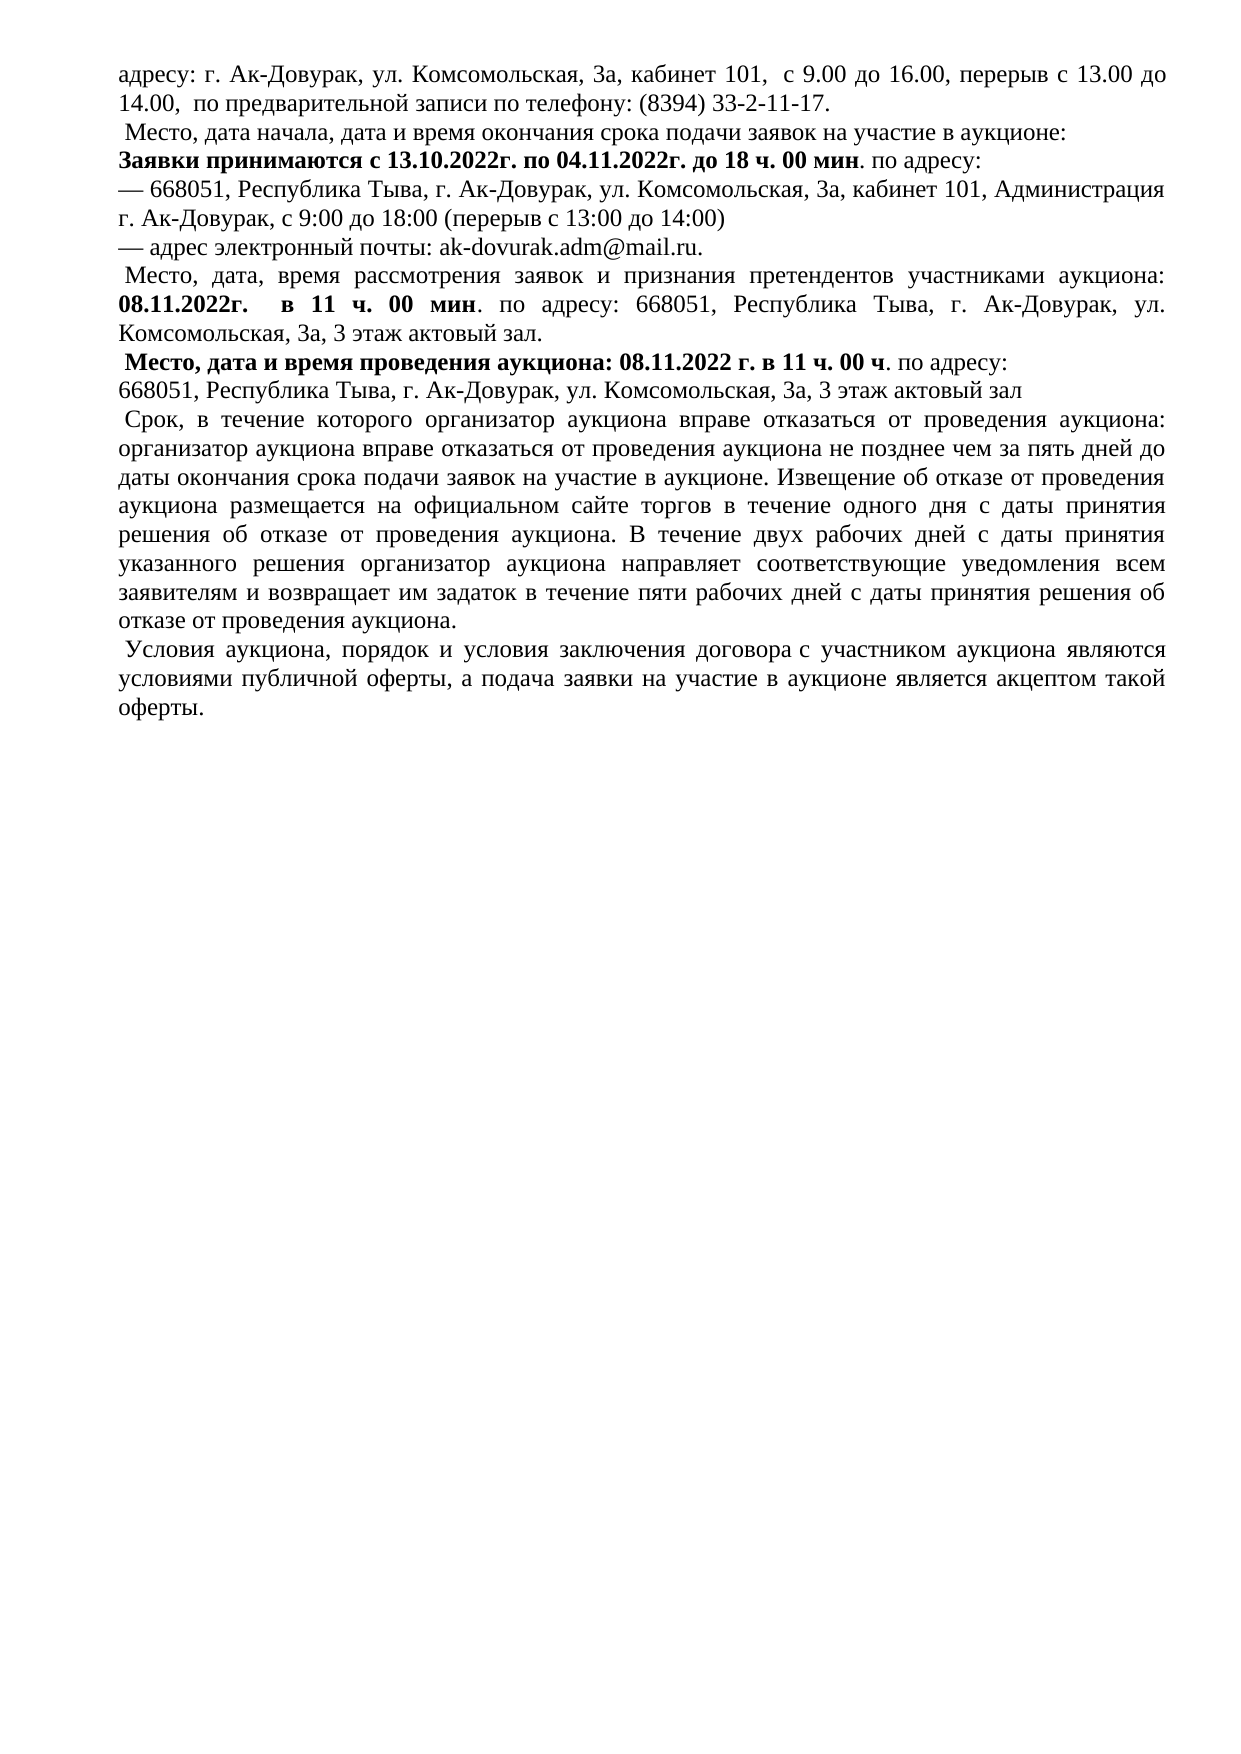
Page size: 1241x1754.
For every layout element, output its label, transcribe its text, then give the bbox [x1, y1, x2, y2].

text Заявки принимаются с 13.10.2022г. по 04.11.2022г. до 18 ч. 00 мин. по адресу: [118, 145, 1167, 174]
text Срок, в течение которого организатор аукциона вправе отказаться от проведения аукциона: организатор аукциона вправе отказаться от проведения аукциона не позднее чем за пять дней до даты окончания срока подачи заявок на участие в аукционе. Извещение об отказе от проведения аукциона размещается на официальном сайте торгов в течение одного дня с даты принятия решения об отказе от проведения аукциона. В течение двух рабочих дней с даты принятия указанного решения организатор аукциона направляет соответствующие уведомления всем заявителям и возвращает им задаток в течение пяти рабочих дней с даты принятия решения об отказе от проведения аукциона. [118, 404, 1167, 634]
text 668051, Республика Тыва, г. Ак-Довурак, ул. Комсомольская, 3а, 3 этаж актовый зал [118, 375, 1167, 404]
text Место, дата, время рассмотрения заявок и признания претендентов участниками аукциона: 08.11.2022г. в 11 ч. 00 мин. по адресу: 668051, Республика Тыва, г. Ак-Довурак, ул. Комсомольская, 3а, 3 этаж актовый зал. [118, 260, 1167, 347]
text Место, дата начала, дата и время окончания срока подачи заявок на участие в аукционе: [118, 117, 1167, 145]
text — 668051, Республика Тыва, г. Ак-Довурак, ул. Комсомольская, 3а, кабинет 101, Администрация г. Ак-Довурак, с 9:00 до 18:00 (перерыв с 13:00 до 14:00) [118, 174, 1167, 232]
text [118, 59, 1167, 117]
text Место, дата и время проведения аукциона: 08.11.2022 г. в 11 ч. 00 ч. по адресу: [118, 347, 1167, 375]
text — адрес электронный почты: ak-dovurak.adm@mail.ru. [118, 232, 1167, 260]
text Условия аукциона, порядок и условия заключения договора с участником аукциона являются условиями публичной оферты, а подача заявки на участие в аукционе является акцептом такой оферты. [118, 634, 1167, 720]
